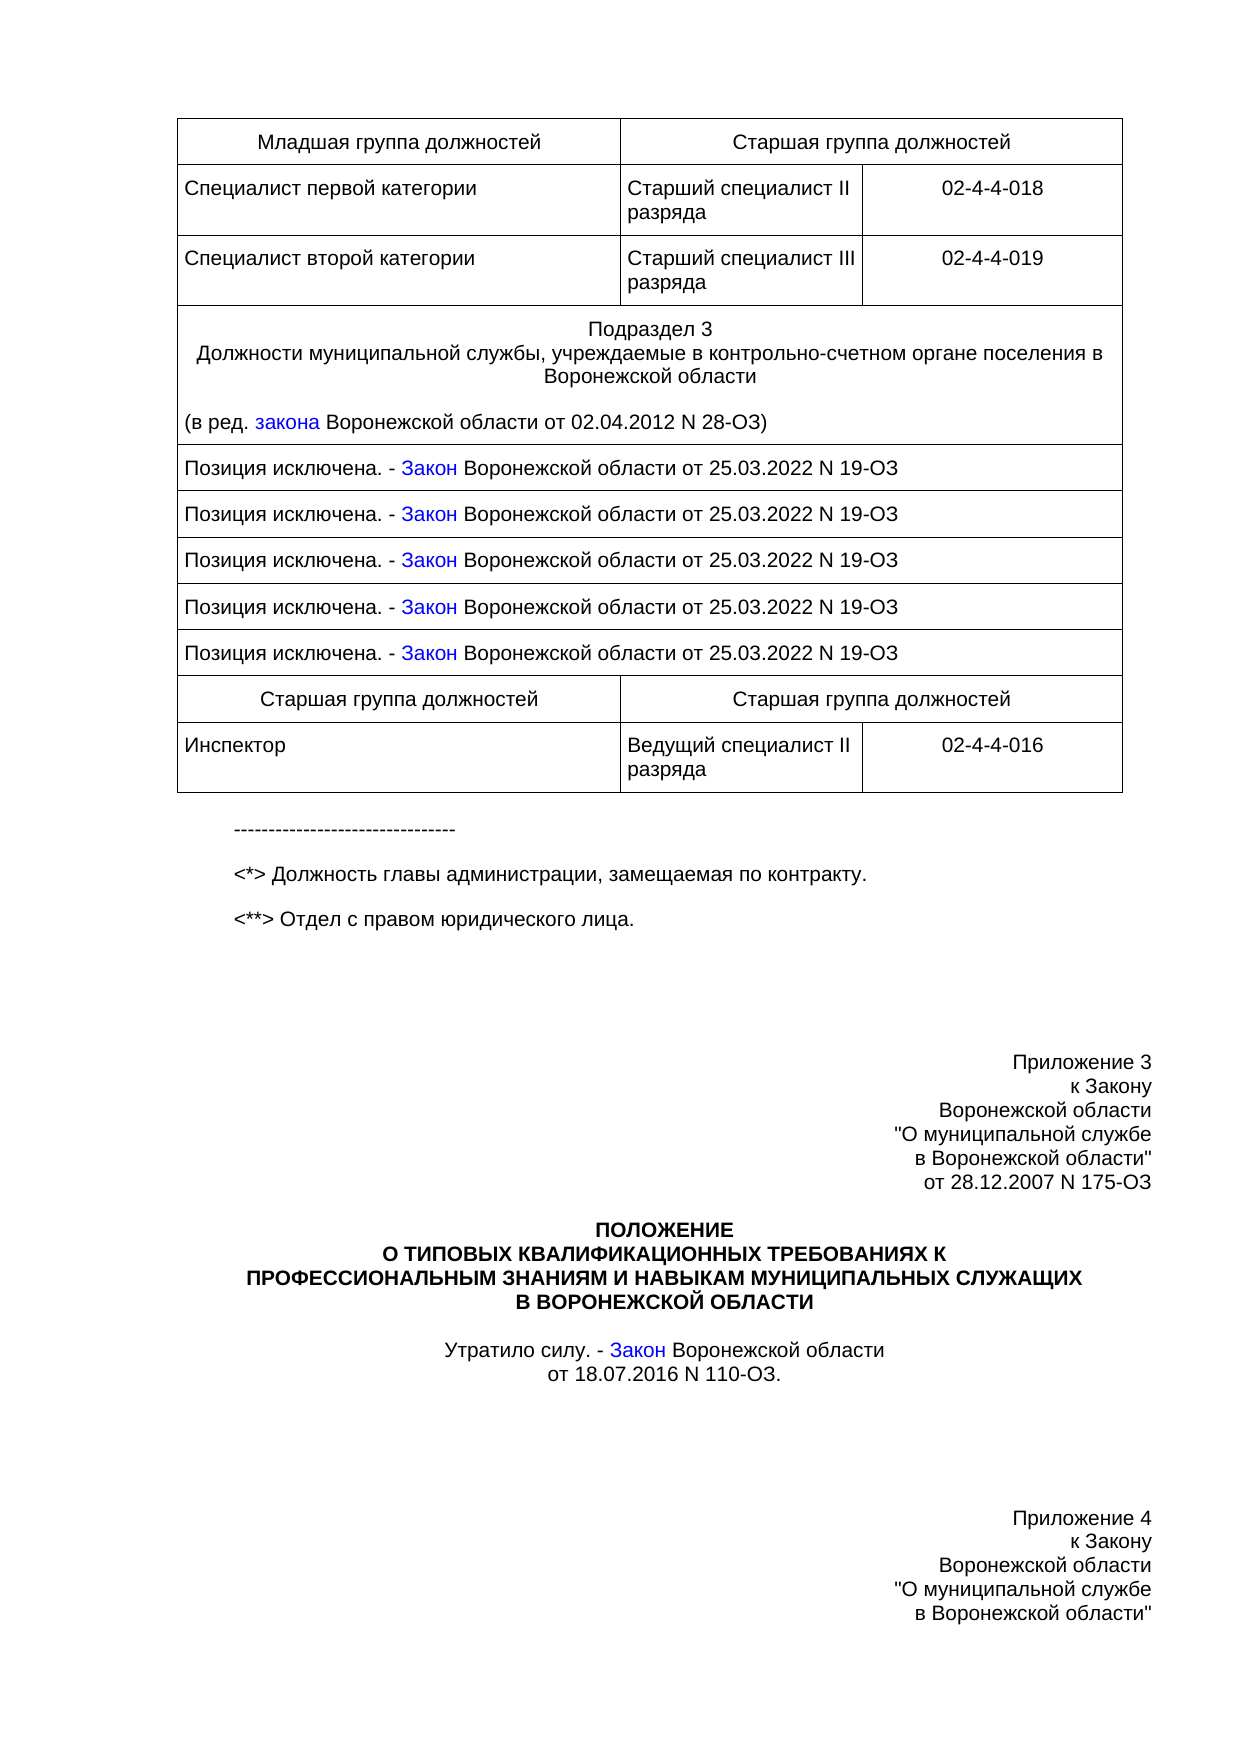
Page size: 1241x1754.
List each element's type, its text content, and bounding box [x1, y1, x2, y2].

table_cell Старшая группа должностей [621, 676, 1122, 722]
title ПРОФЕССИОНАЛЬНЫМ ЗНАНИЯМ И НАВЫКАМ МУНИЦИПАЛЬНЫХ СЛУЖАЩИХ [177, 1266, 1152, 1290]
text "О муниципальной службе [177, 1122, 1152, 1146]
text <**> Отдел с правом юридического лица. [177, 906, 1152, 930]
text к Закону [177, 1074, 1152, 1098]
table_cell Позиция исключена. - Закон Воронежской области от 25.03.2022 N 19-ОЗ [178, 584, 1122, 629]
table_cell Специалист первой категории [178, 165, 620, 234]
text Приложение 3 [177, 1050, 1152, 1074]
table_cell Позиция исключена. - Закон Воронежской области от 25.03.2022 N 19-ОЗ [178, 445, 1122, 490]
table_cell Инспектор [178, 723, 620, 792]
text от 18.07.2016 N 110-ОЗ. [177, 1362, 1152, 1386]
table_cell Старший специалист III разряда [621, 236, 862, 305]
table_cell 02-4-4-016 [863, 723, 1122, 792]
title В ВОРОНЕЖСКОЙ ОБЛАСТИ [177, 1290, 1152, 1314]
text в Воронежской области" [177, 1601, 1152, 1625]
text -------------------------------- [177, 817, 1152, 841]
table_cell Позиция исключена. - Закон Воронежской области от 25.03.2022 N 19-ОЗ [178, 630, 1122, 675]
text <*> Должность главы администрации, замещаемая по контракту. [177, 862, 1152, 886]
text в Воронежской области" [177, 1146, 1152, 1170]
table_cell 02-4-4-018 [863, 165, 1122, 234]
title О ТИПОВЫХ КВАЛИФИКАЦИОННЫХ ТРЕБОВАНИЯХ К [177, 1242, 1152, 1266]
table_cell Позиция исключена. - Закон Воронежской области от 25.03.2022 N 19-ОЗ [178, 538, 1122, 583]
table_cell Младшая группа должностей [178, 119, 620, 164]
text Воронежской области [177, 1098, 1152, 1122]
table_cell Старший специалист II разряда [621, 165, 862, 234]
table_cell Подраздел 3 Должности муниципальной службы, учреждаемые в контрольно-счетном органе поселения в Воронежской области [178, 306, 1122, 399]
table_cell Старшая группа должностей [621, 119, 1122, 164]
text Воронежской области [177, 1553, 1152, 1577]
table_cell Старшая группа должностей [178, 676, 620, 722]
table_cell Позиция исключена. - Закон Воронежской области от 25.03.2022 N 19-ОЗ [178, 491, 1122, 537]
text Приложение 4 [177, 1505, 1152, 1529]
table_cell (в ред. закона Воронежской области от 02.04.2012 N 28-ОЗ) [178, 399, 1122, 444]
table_cell Ведущий специалист II разряда [621, 723, 862, 792]
text "О муниципальной службе [177, 1577, 1152, 1601]
table_cell Специалист второй категории [178, 236, 620, 305]
title ПОЛОЖЕНИЕ [177, 1218, 1152, 1242]
table_cell 02-4-4-019 [863, 236, 1122, 305]
text к Закону [177, 1529, 1152, 1553]
text от 28.12.2007 N 175-ОЗ [177, 1170, 1152, 1194]
text Утратило силу. - Закон Воронежской области [177, 1338, 1152, 1362]
